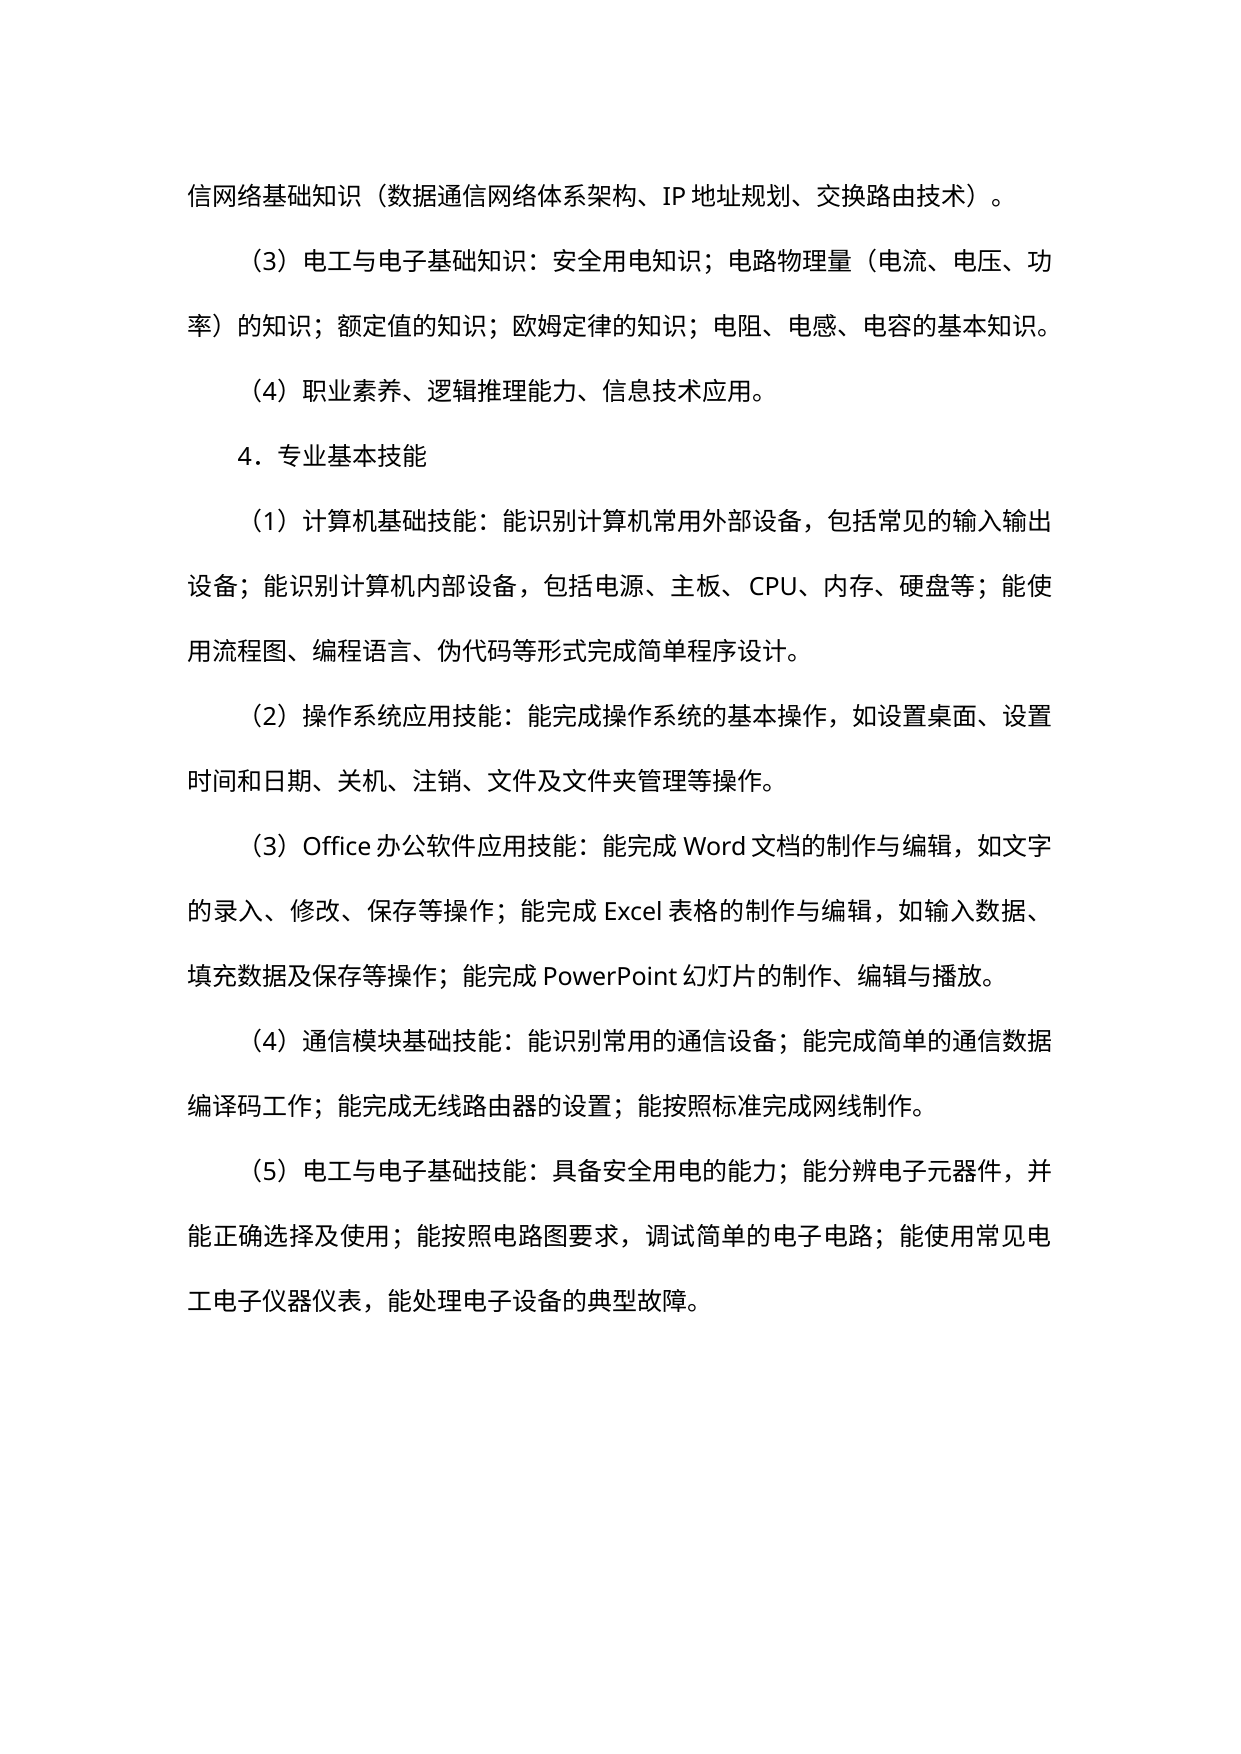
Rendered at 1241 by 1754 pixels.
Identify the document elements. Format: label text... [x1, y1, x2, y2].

text （2）操作系统应用技能：能完成操作系统的基本操作，如设置桌面、设置时间和日期、关机、注销、文件及文件夹管理等操作。 [187, 682, 1053, 812]
text （4）职业素养、逻辑推理能力、信息技术应用。 [187, 357, 1053, 422]
text 4．专业基本技能 [187, 422, 1053, 487]
text （5）电工与电子基础技能：具备安全用电的能力；能分辨电子元器件，并能正确选择及使用；能按照电路图要求，调试简单的电子电路；能使用常见电工电子仪器仪表，能处理电子设备的典型故障。 [187, 1137, 1053, 1332]
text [187, 162, 1053, 227]
text （3）Office办公软件应用技能：能完成Word文档的制作与编辑，如文字的录入、修改、保存等操作；能完成Excel表格的制作与编辑，如输入数据、填充数据及保存等操作；能完成PowerPoint幻灯片的制作、编辑与播放。 [187, 812, 1053, 1007]
text （1）计算机基础技能：能识别计算机常用外部设备，包括常见的输入输出设备；能识别计算机内部设备，包括电源、主板、CPU、内存、硬盘等；能使用流程图、编程语言、伪代码等形式完成简单程序设计。 [187, 487, 1053, 682]
text （4）通信模块基础技能：能识别常用的通信设备；能完成简单的通信数据编译码工作；能完成无线路由器的设置；能按照标准完成网线制作。 [187, 1007, 1053, 1137]
text （3）电工与电子基础知识：安全用电知识；电路物理量（电流、电压、功率）的知识；额定值的知识；欧姆定律的知识；电阻、电感、电容的基本知识。 [187, 227, 1053, 357]
